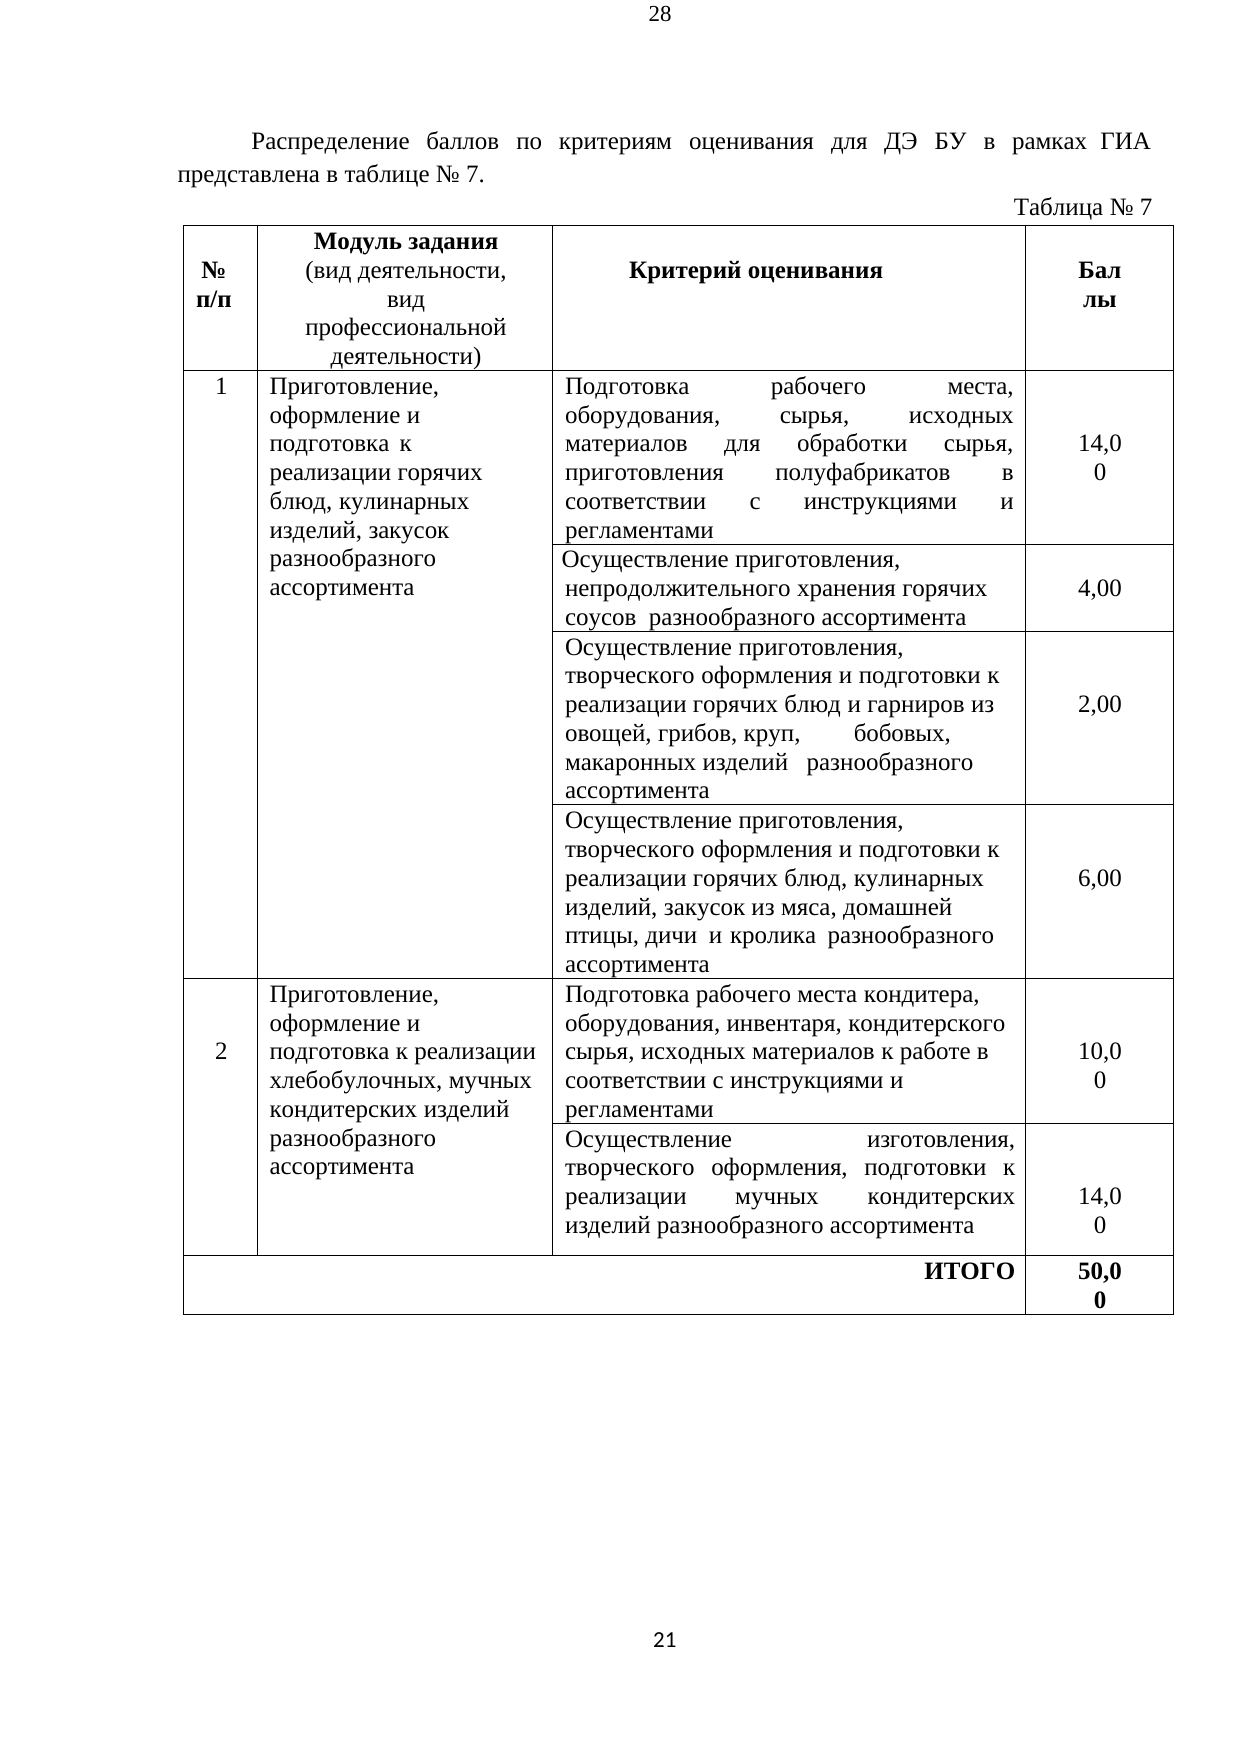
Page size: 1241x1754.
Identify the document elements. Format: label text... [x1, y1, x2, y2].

table_cell Осуществление изготовления, творческого оформления, подготовки к реализации мучных кондитерских изделий разнообразного ассортимента [553, 1124, 1025, 1255]
table_cell 14,00 [1026, 1124, 1173, 1255]
table_cell 4,00 [1026, 545, 1173, 631]
table_cell Осуществление приготовления, творческого оформления и подготовки к реализации горячих блюд и гарниров из овощей, грибов, круп, бобовых, макаронных изделий разнообразного ассортимента [553, 632, 1025, 804]
table_cell 2 [184, 979, 257, 1255]
text Таблица № 7 [154, 192, 1152, 221]
table_header № п/п [184, 226, 257, 370]
table_cell Приготовление, оформление и подготовка к реализации хлебобулочных, мучных кондитерских изделий разнообразного ассортимента [258, 979, 552, 1255]
table_cell Подготовка рабочего места кондитера, оборудования, инвентаря, кондитерского сырья, исходных материалов к работе в соответствии с инструкциями и регламентами [553, 979, 1025, 1123]
table_header Модуль задания (вид деятельности, вид профессиональной деятельности) [258, 226, 552, 370]
table_cell 2,00 [1026, 632, 1173, 804]
table_cell 10,00 [1026, 979, 1173, 1123]
text Распределение баллов по критериям оценивания для ДЭ БУ в рамках ГИА представлена в таблице № 7. [177, 126, 1151, 188]
table_cell 50,00 [1026, 1256, 1173, 1313]
table_cell Приготовление, оформление и подготовка к реализации горячих блюд, кулинарных изделий, закусок разнообразного ассортимента [258, 371, 552, 978]
table_cell ИТОГО [184, 1256, 1025, 1313]
table_cell 1 [184, 371, 257, 978]
table_header Баллы [1026, 226, 1173, 370]
table_cell Подготовка рабочего места, оборудования, сырья, исходных материалов для обработки сырья, приготовления полуфабрикатов в соответствии с инструкциями и регламентами [553, 371, 1025, 543]
table_cell 6,00 [1026, 805, 1173, 978]
table_header Критерий оценивания [553, 226, 1025, 370]
table_cell 14,00 [1026, 371, 1173, 543]
table_cell Осуществление приготовления, творческого оформления и подготовки к реализации горячих блюд, кулинарных изделий, закусок из мяса, домашней птицы, дичи и кролика разнообразного ассортимента [553, 805, 1025, 978]
table_cell Осуществление приготовления, непродолжительного хранения горячих соусов разнообразного ассортимента [553, 545, 1025, 631]
